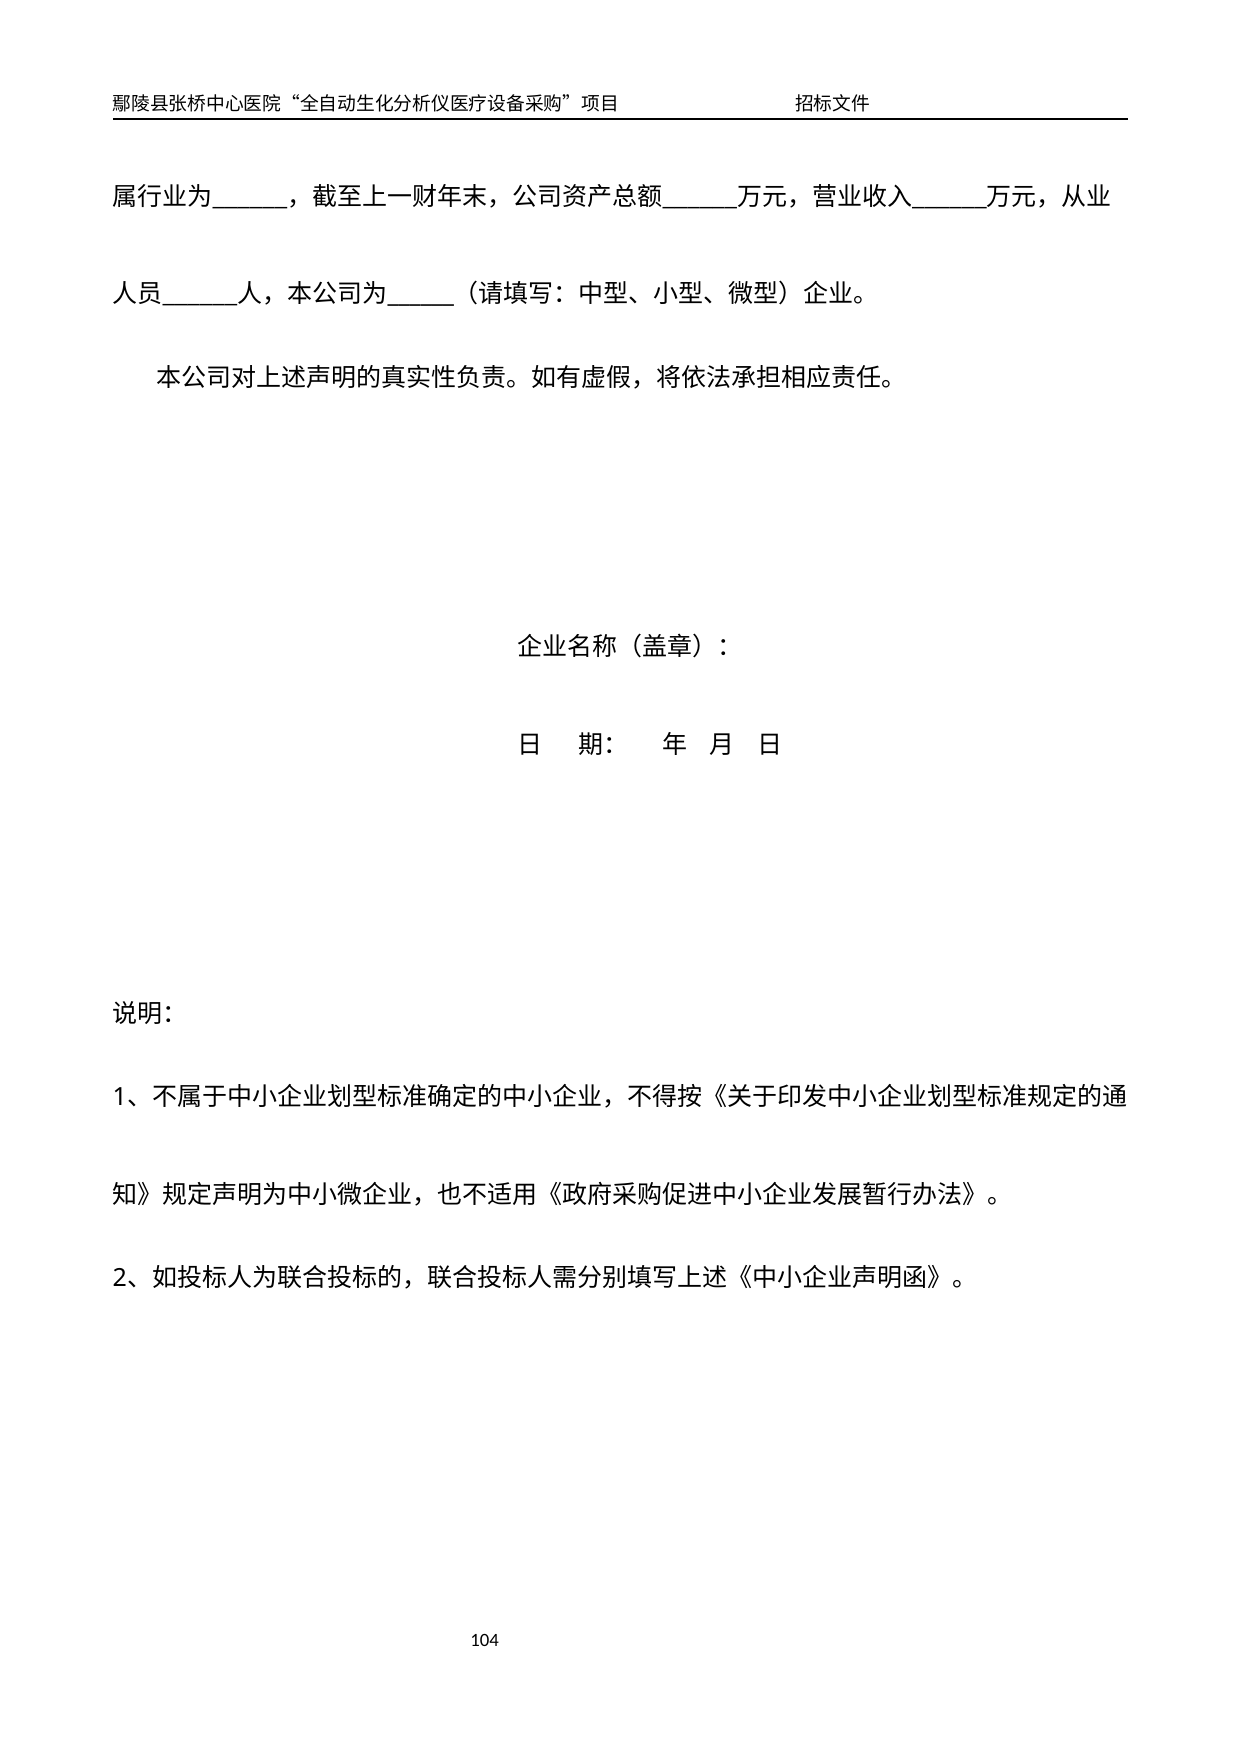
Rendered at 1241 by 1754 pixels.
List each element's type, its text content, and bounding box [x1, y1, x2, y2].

text 2、如投标人为联合投标的，联合投标人需分别填写上述《中小企业声明函》。 [112, 1243, 1128, 1308]
text 说明： [112, 979, 1128, 1044]
text 1、不属于中小企业划型标准确定的中小企业，不得按《关于印发中小企业划型标准规定的通知》规定声明为中小微企业，也不适用《政府采购促进中小企业发展暂行办法》。 [112, 1062, 1128, 1225]
text 本公司对上述声明的真实性负责。如有虚假，将依法承担相应责任。 [112, 343, 1128, 408]
text 企业名称（盖章）： 日 期： 年 月 日 [517, 612, 1128, 775]
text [112, 162, 1128, 324]
